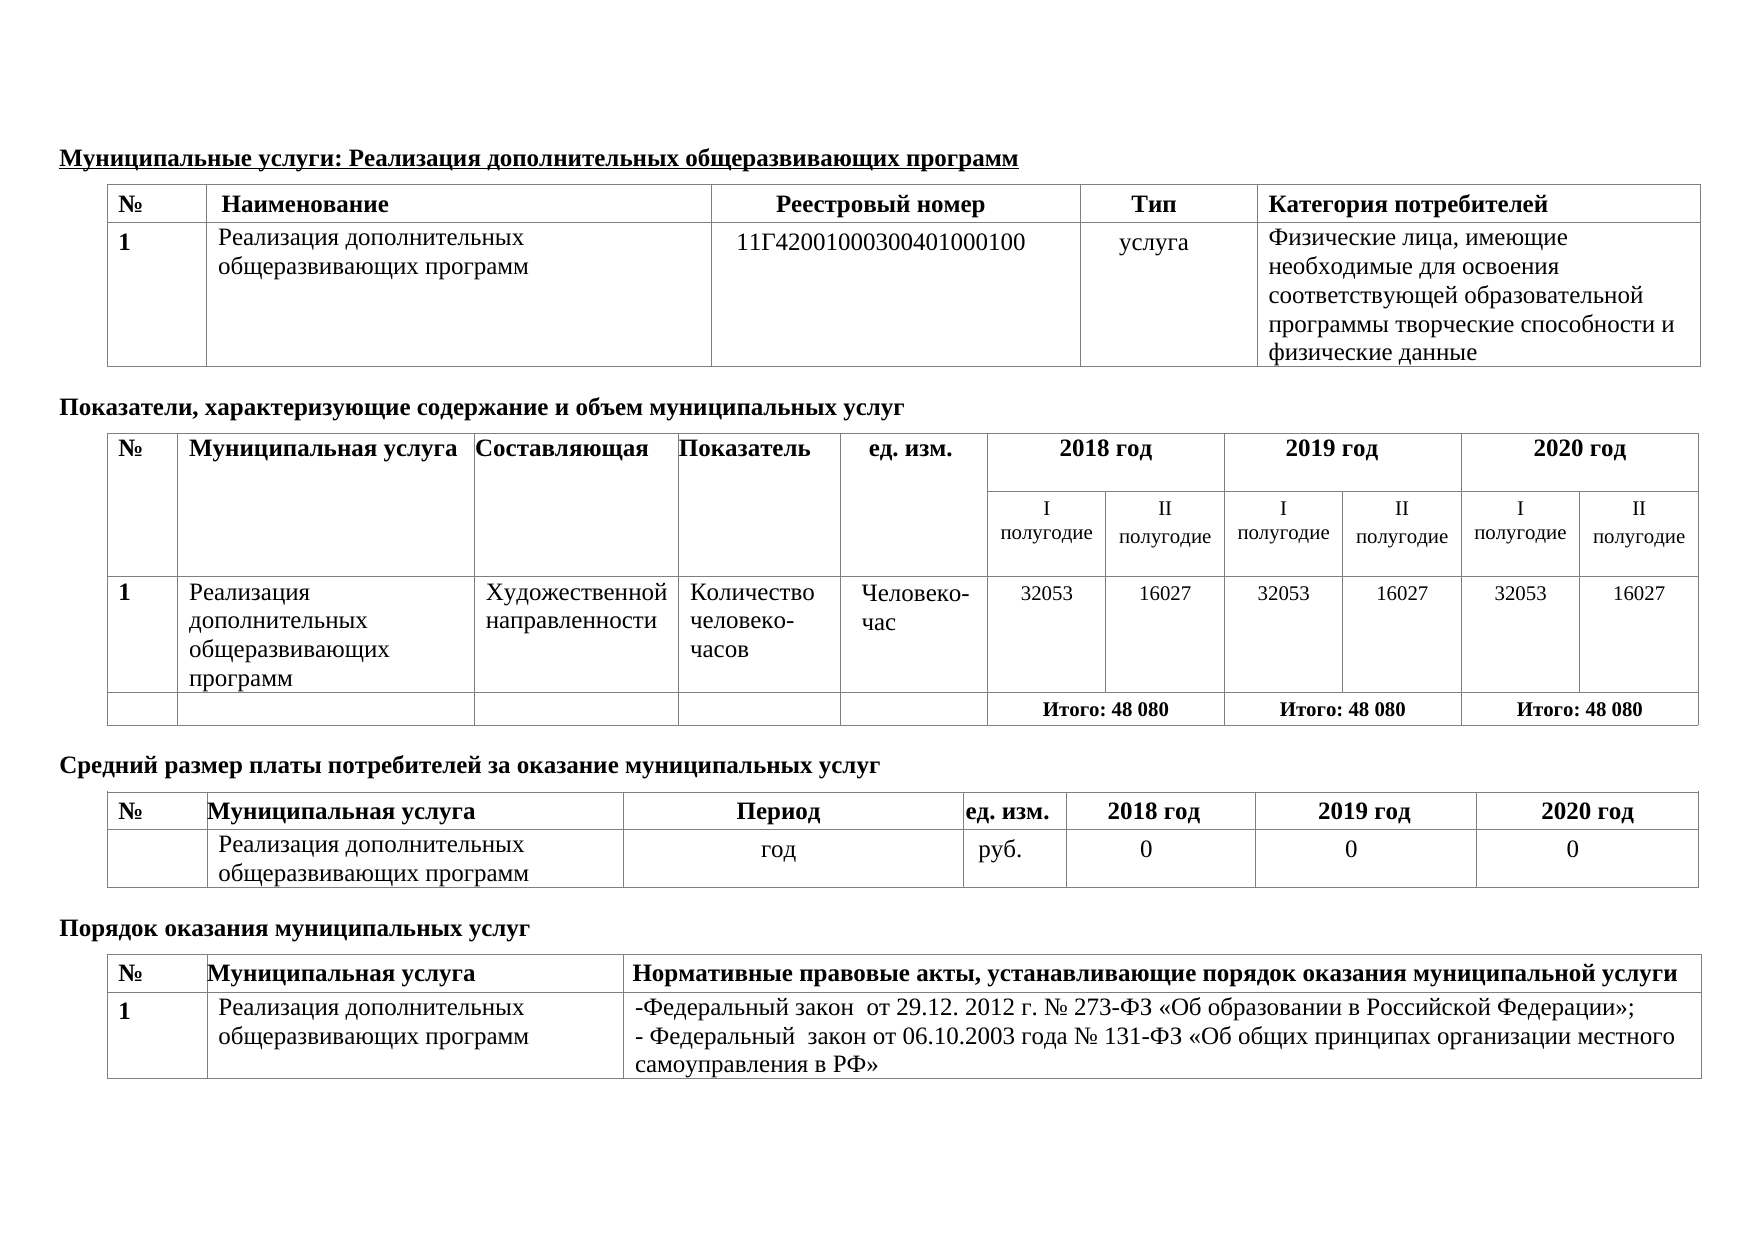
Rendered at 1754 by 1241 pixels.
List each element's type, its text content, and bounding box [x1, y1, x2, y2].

table_header Тип [1081, 185, 1257, 222]
table_cell 1 [108, 577, 177, 692]
table_cell Реализация дополнительных общеразвивающих программ [207, 223, 711, 366]
table_cell Реализация дополнительных общеразвивающих программ [178, 577, 474, 692]
table_cell 0 [1477, 830, 1698, 887]
table_cell 16027 [1343, 577, 1461, 692]
table_header Наименование [207, 185, 711, 222]
table_cell руб. [964, 830, 1066, 887]
table_cell 1 [108, 993, 207, 1078]
table_header Показатель [679, 434, 840, 576]
table_header Категория потребителей [1258, 185, 1700, 222]
table_header № [108, 434, 177, 576]
table_header Муниципальная услуга [178, 434, 474, 576]
table_cell [178, 693, 474, 725]
table_cell услуга [1081, 223, 1257, 366]
table_header Период [624, 793, 963, 829]
table_header № [108, 955, 207, 991]
table_header 2018 год [988, 434, 1224, 491]
table_header Реестровый номер [712, 185, 1080, 222]
table_cell [475, 693, 678, 725]
table_header 2018 год [1067, 793, 1255, 829]
table_cell 0 [1256, 830, 1476, 887]
table_header Нормативные правовые акты, устанавливающие порядок оказания муниципальной услуги [624, 955, 1701, 991]
table_cell 11 [108, 830, 207, 887]
table_cell Итого: 48 080 [1225, 693, 1461, 725]
text Показатели, характеризующие содержание и объем муниципальных услуг [59, 392, 1666, 421]
table_cell 11Г42001000300401000100 [712, 223, 1080, 366]
table_cell Итого: 48 080 [1462, 693, 1698, 725]
table_cell -Федеральный закон от 29.12. . № 273-ФЗ «Об образовании в Российской Федерации»; - Федеральный закон от 06.10.2003 года № 131-ФЗ «Об общих принципах организации местного самоуправления в РФ» [624, 993, 1701, 1078]
table_cell Физические лица, имеющие необходимые для освоения соответствующей образовательной программы творческие способности и физические данные [1258, 223, 1700, 366]
table_header 2020 год [1477, 793, 1698, 829]
table_cell 1 [108, 223, 206, 366]
table_cell 16027 [1106, 577, 1224, 692]
table_cell Итого: 48 080 [988, 693, 1224, 725]
table_header ед. изм. [964, 793, 1066, 829]
table_cell 32053 [1462, 577, 1579, 692]
table_cell II полугодие [1580, 492, 1698, 576]
table_cell год [624, 830, 963, 887]
table_header 2019 год [1225, 434, 1461, 491]
table_cell I полугодие [1462, 492, 1579, 576]
table_cell 32053 [988, 577, 1105, 692]
table_cell Художественной направленности [475, 577, 678, 692]
table_cell Реализация дополнительных общеразвивающих программ [208, 830, 623, 887]
table_cell II полугодие [1106, 492, 1224, 576]
table_header Составляющая [475, 434, 678, 576]
text Порядок оказания муниципальных услуг [59, 913, 1666, 941]
table_cell [841, 577, 987, 692]
table_cell II полугодие [1343, 492, 1461, 576]
table_cell Количество человеко-часов [679, 577, 840, 692]
table_header Муниципальная услуга [208, 793, 623, 829]
table_header 2019 год [1256, 793, 1476, 829]
table_cell [841, 693, 987, 725]
table_header № [108, 185, 206, 222]
table_header Муниципальная услуга [208, 955, 623, 991]
table_header № [108, 793, 207, 829]
table_cell [108, 693, 177, 725]
table_cell I полугодие [988, 492, 1105, 576]
text Средний размер платы потребителей за оказание муниципальных услуг [59, 750, 1666, 779]
table_cell Реализация дополнительных общеразвивающих программ [208, 993, 623, 1078]
table_cell [679, 693, 840, 725]
text Муниципальные услуги: Реализация дополнительных общеразвивающих программ [59, 143, 1666, 172]
table_cell I полугодие [1225, 492, 1342, 576]
table_cell 0 [1067, 830, 1255, 887]
table_cell 32053 [1225, 577, 1342, 692]
table_header 2020 год [1462, 434, 1698, 491]
table_cell 16027 [1580, 577, 1698, 692]
table_header ед. изм. [841, 434, 987, 576]
